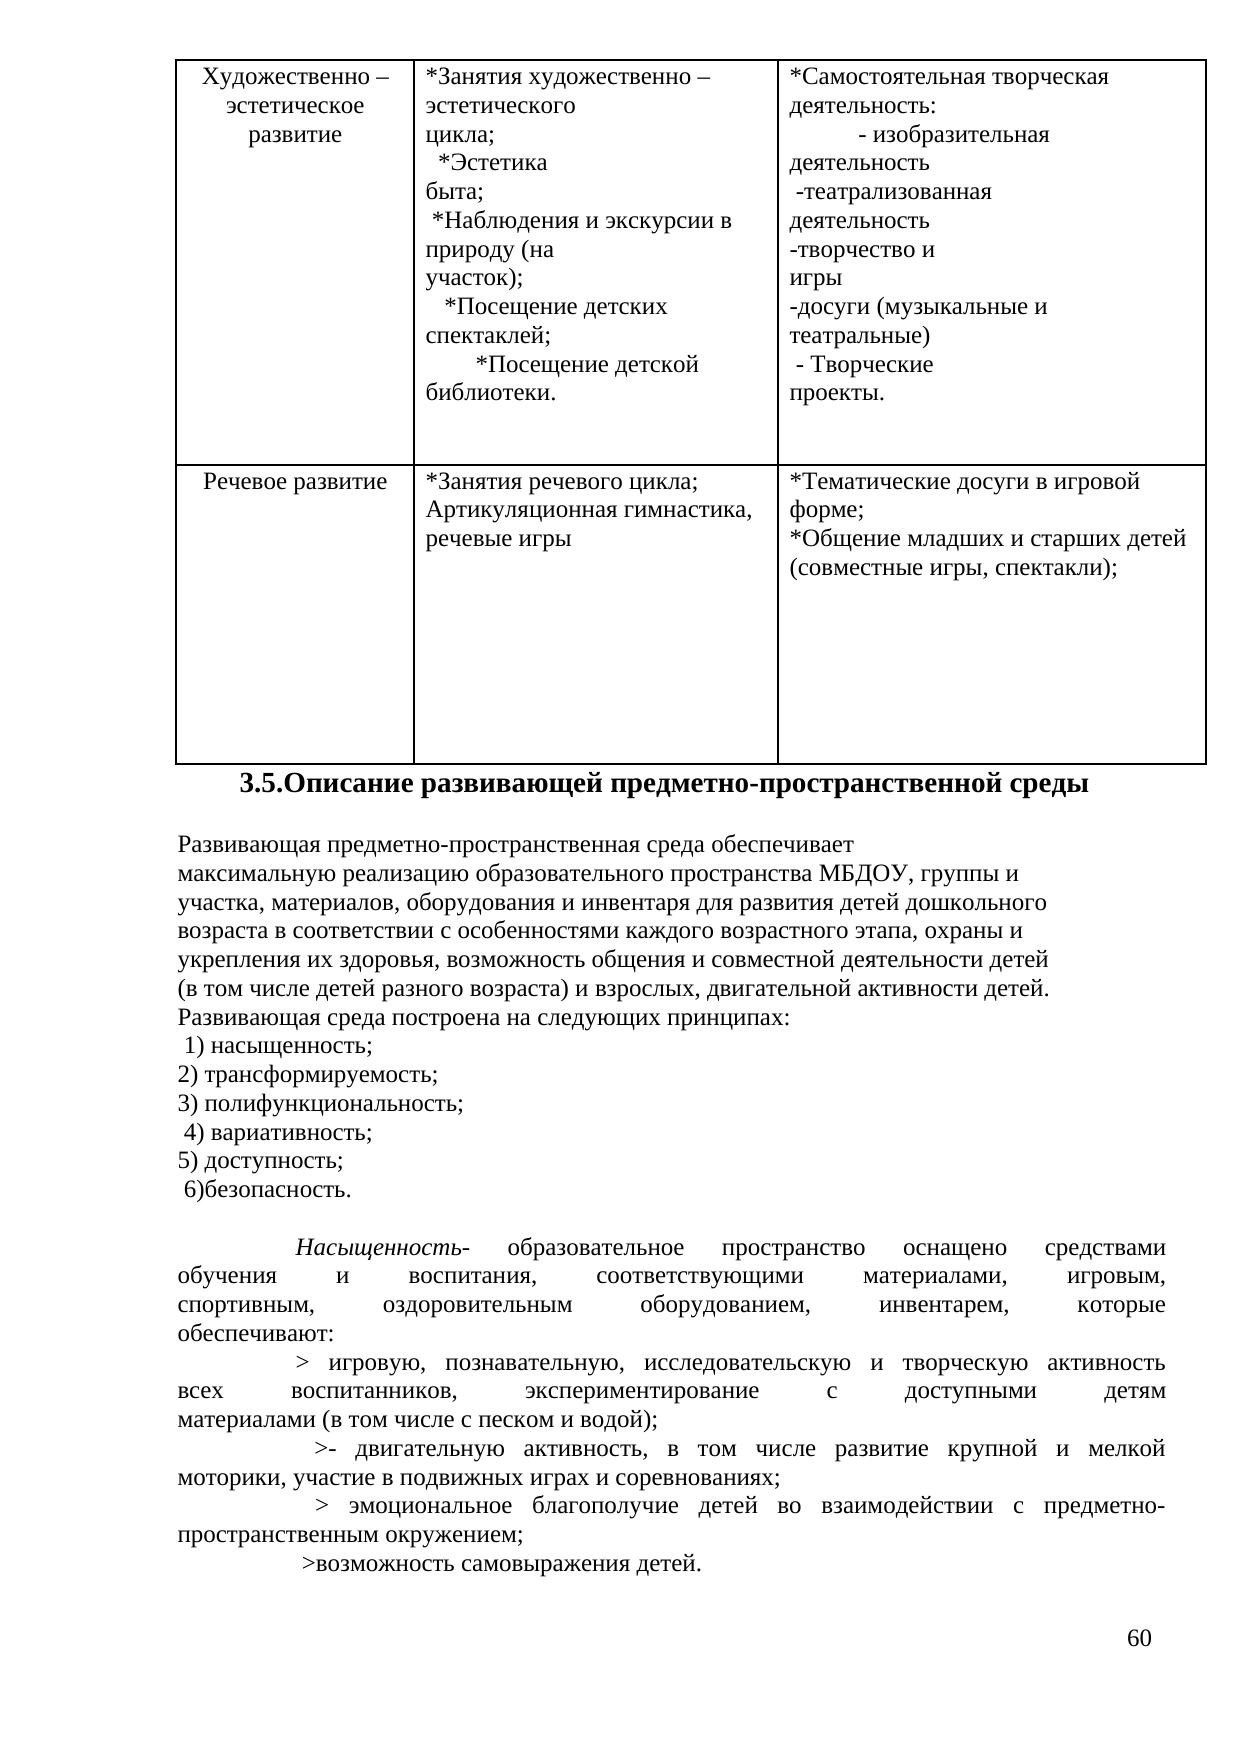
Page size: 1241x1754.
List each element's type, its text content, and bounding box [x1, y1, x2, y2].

text 2) трансформируемость; [177, 1059, 1152, 1088]
text 5) доступность; [177, 1146, 1152, 1174]
text >- двигательную активность, в том числе развитие крупной и мелкой моторики, участие в подвижных играх и соревнованиях; [177, 1433, 1167, 1491]
text 3.5.Описание развивающей предметно-пространственной среды [177, 765, 1152, 799]
text 1) насыщенность; [177, 1031, 1152, 1059]
text > игровую, познавательную, исследовательскую и творческую активность всех воспитанников, экспериментирование с доступными детям материалами (в том числе с песком и водой); [177, 1347, 1167, 1433]
text 4) вариативность; [177, 1117, 1152, 1146]
text 6)безопасность. [177, 1174, 1152, 1203]
table_cell Художественно – эстетическое развитие [177, 61, 413, 464]
text > эмоциональное благополучие детей во взаимодействии с предметно- пространственным окружением; [177, 1491, 1167, 1548]
table_cell *Занятия речевого цикла; Артикуляционная гимнастика, речевые игры [415, 466, 777, 763]
text 3) полифункциональность; [177, 1088, 1152, 1117]
text Насыщенность- образовательное пространство оснащено средствами обучения и воспитания, соответствующими материалами, игровым, спортивным, оздоровительным оборудованием, инвентарем, которые обеспечивают: [177, 1232, 1167, 1347]
table_cell *Занятия художественно – эстетического цикла; *Эстетика быта; *Наблюдения и экскурсии в природу (на участок); *Посещение детских спектаклей; *Посещение детской библиотеки. [415, 61, 777, 464]
table_cell *Тематические досуги в игровой форме; *Общение младших и старших детей (совместные игры, спектакли); [779, 466, 1205, 763]
table_cell Речевое развитие [177, 466, 413, 763]
text >возможность самовыражения детей. [177, 1548, 1167, 1577]
text Развивающая предметно-пространственная среда обеспечивает максимальную реализацию образовательного пространства МБДОУ, группы и участка, материалов, оборудования и инвентаря для развития детей дошкольного возраста в соответствии с особенностями каждого возрастного этапа, охраны и укрепления их здоровья, возможность общения и совместной деятельности детей (в том числе детей разного возраста) и взрослых, двигательной активности детей. Развивающая среда построена на следующих принципах: [177, 829, 1152, 1031]
table_cell *Самостоятельная творческая деятельность: - изобразительная деятельность -театрализованная деятельность -творчество и игры -досуги (музыкальные и театральные) - Творческие проекты. [779, 61, 1205, 464]
